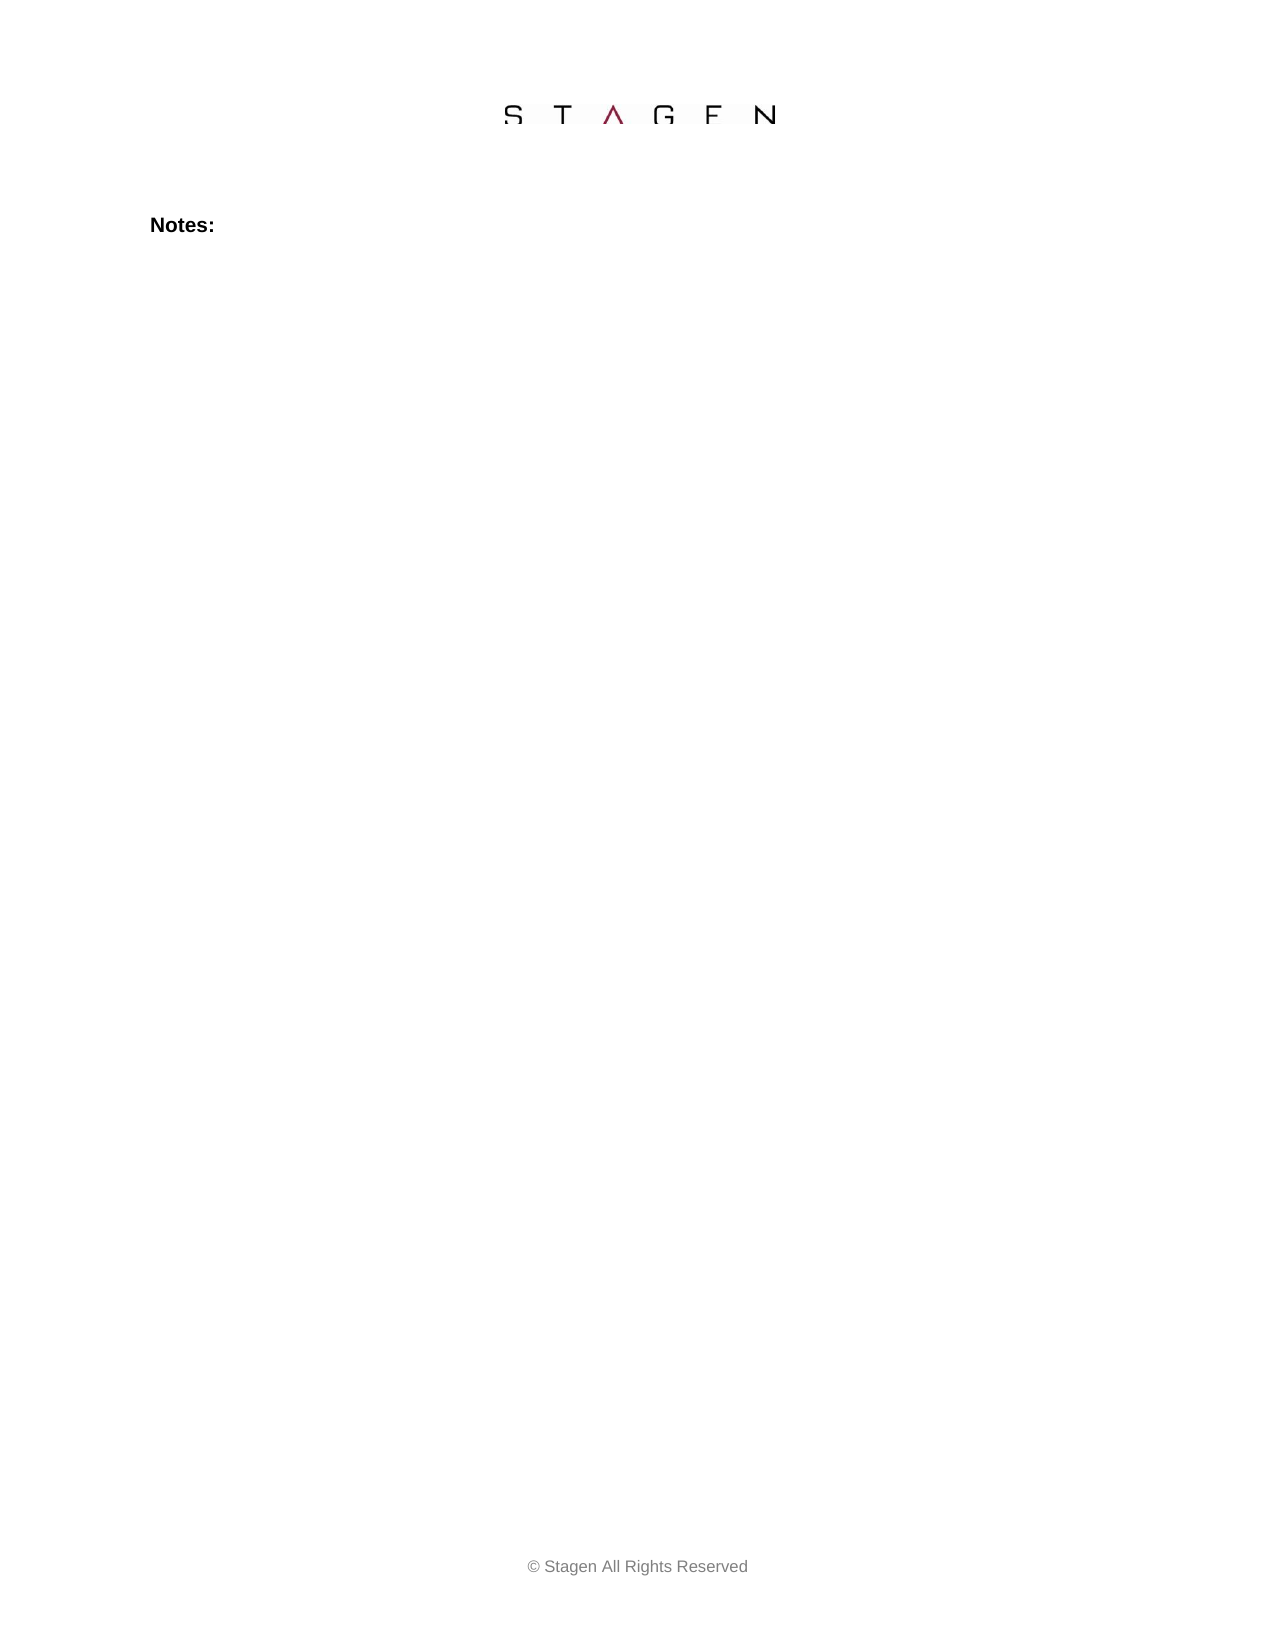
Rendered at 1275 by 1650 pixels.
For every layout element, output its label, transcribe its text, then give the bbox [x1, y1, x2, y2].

text Notes: [150, 212, 1125, 236]
picture [504, 104, 776, 124]
